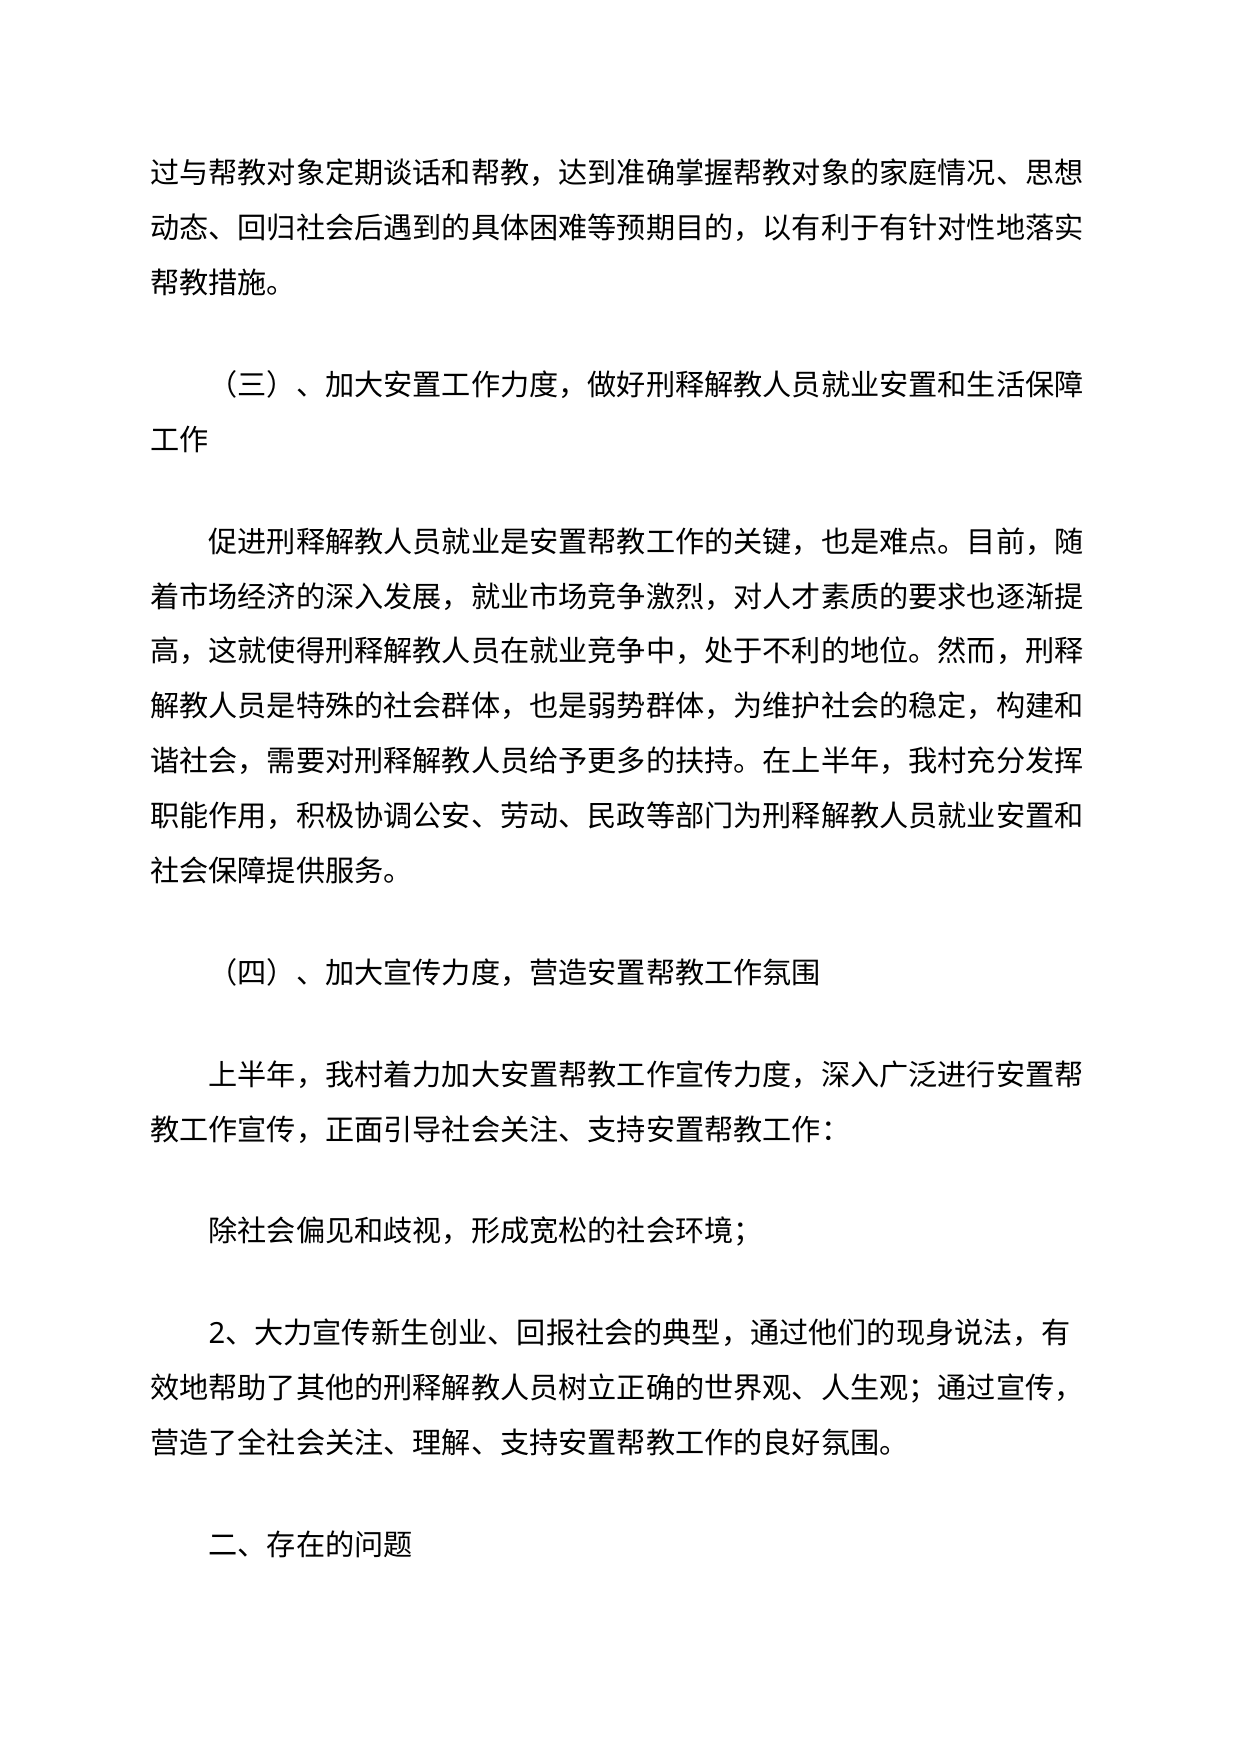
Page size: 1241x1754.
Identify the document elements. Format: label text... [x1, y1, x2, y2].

text 促进刑释解教人员就业是安置帮教工作的关键，也是难点。目前，随着市场经济的深入发展，就业市场竞争激烈，对人才素质的要求也逐渐提高，这就使得刑释解教人员在就业竞争中，处于不利的地位。然而，刑释解教人员是特殊的社会群体，也是弱势群体，为维护社会的稳定，构建和谐社会，需要对刑释解教人员给予更多的扶持。在上半年，我村充分发挥职能作用，积极协调公安、劳动、民政等部门为刑释解教人员就业安置和社会保障提供服务。 [150, 518, 1090, 890]
text （四）、加大宣传力度，营造安置帮教工作氛围 [150, 949, 1090, 992]
text （三）、加大安置工作力度，做好刑释解教人员就业安置和生活保障工作 [150, 362, 1090, 459]
text 2、大力宣传新生创业、回报社会的典型，通过他们的现身说法，有效地帮助了其他的刑释解教人员树立正确的世界观、人生观；通过宣传，营造了全社会关注、理解、支持安置帮教工作的良好氛围。 [150, 1309, 1090, 1462]
text 上半年，我村着力加大安置帮教工作宣传力度，深入广泛进行安置帮教工作宣传，正面引导社会关注、支持安置帮教工作： [150, 1051, 1090, 1148]
text 除社会偏见和歧视，形成宽松的社会环境； [150, 1208, 1090, 1250]
text 二、存在的问题 [150, 1521, 1090, 1563]
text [150, 150, 1090, 302]
